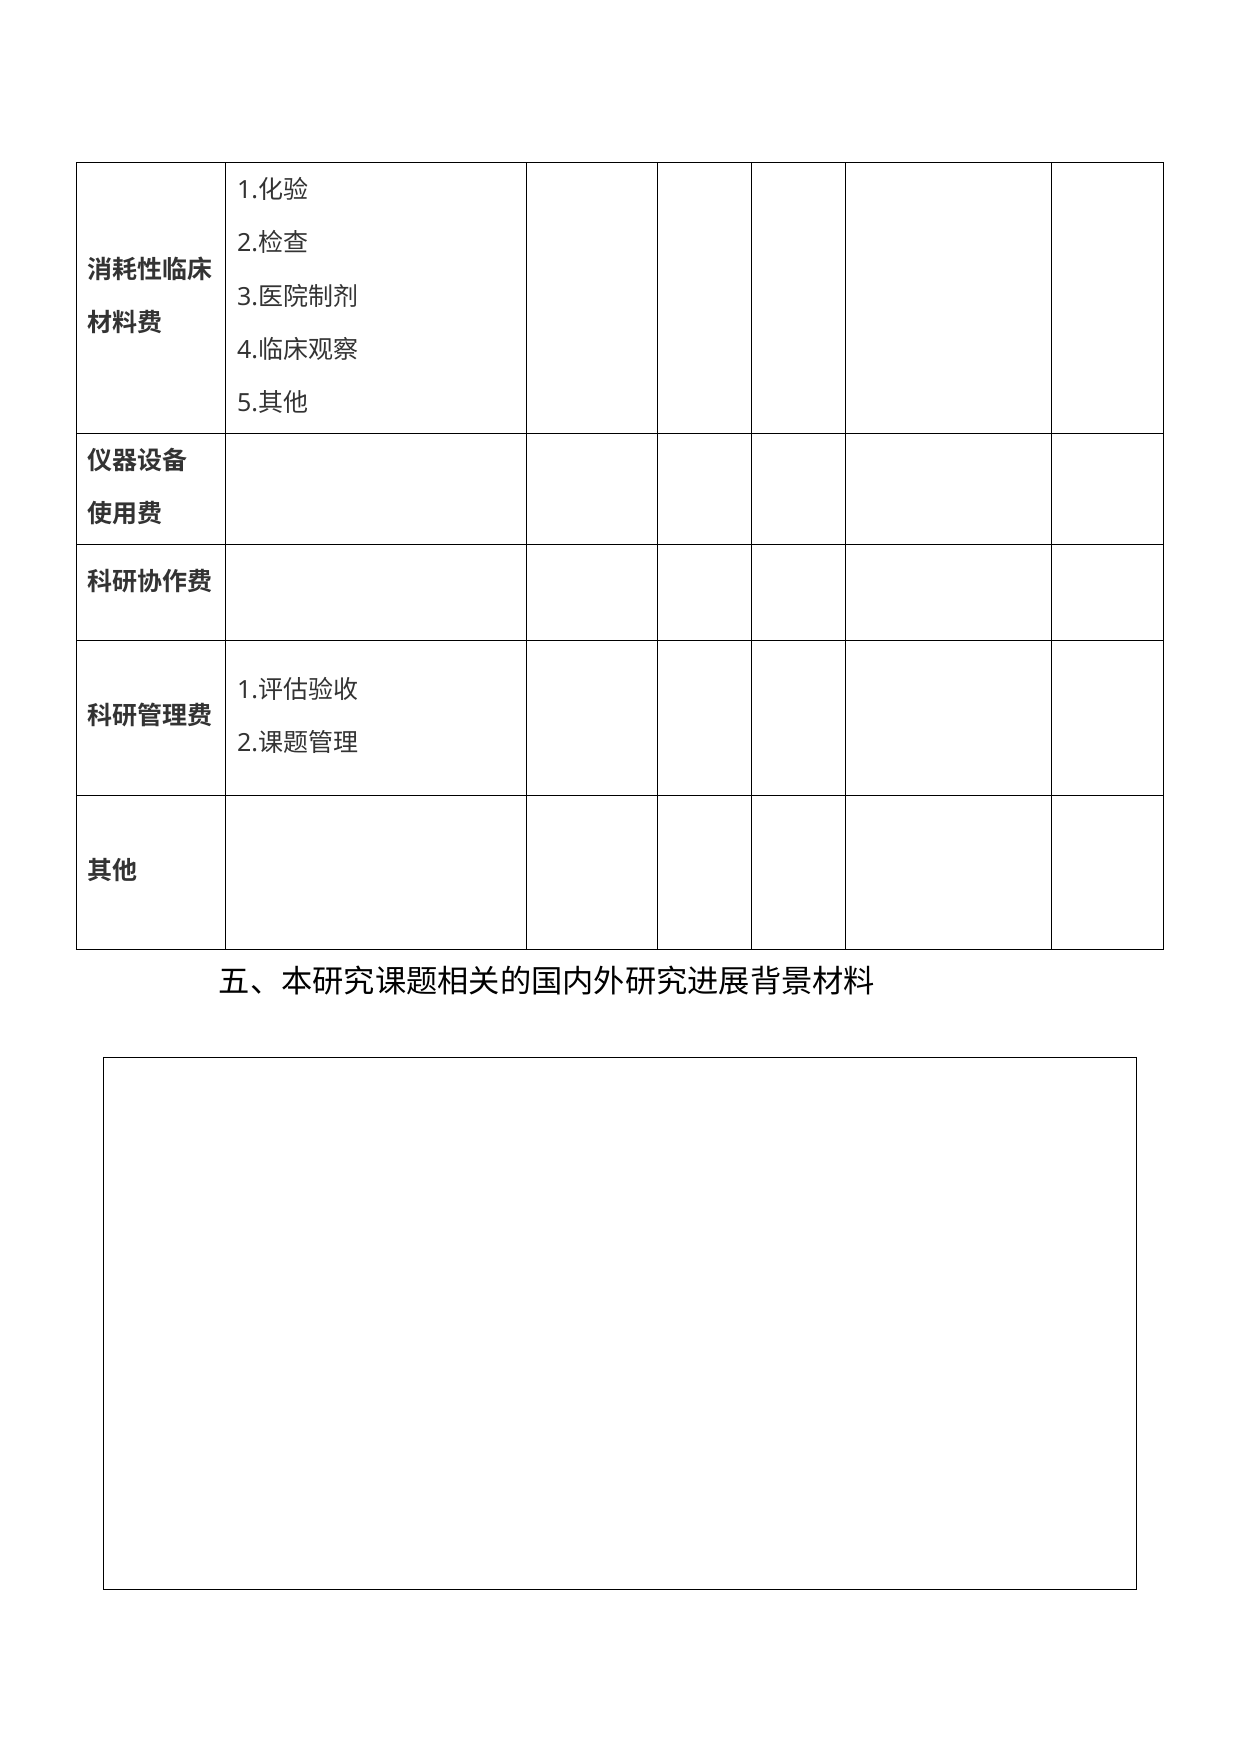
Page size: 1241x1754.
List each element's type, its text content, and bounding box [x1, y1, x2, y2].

table_cell 其他 [77, 796, 225, 949]
table_cell [846, 641, 1051, 794]
table_cell [752, 641, 845, 794]
table_cell [658, 641, 751, 794]
table_cell [846, 796, 1051, 949]
table_cell [752, 163, 845, 433]
table_cell [846, 545, 1051, 640]
table_cell [658, 434, 751, 544]
table_cell [226, 545, 526, 640]
table_cell [658, 163, 751, 433]
table_cell [658, 796, 751, 949]
table_cell 科研协作费 [77, 545, 225, 640]
table_cell [527, 545, 657, 640]
table_cell 1.评估验收 2.课题管理 [226, 641, 526, 794]
table_cell [527, 163, 657, 433]
table_cell [846, 163, 1051, 433]
table_cell [527, 796, 657, 949]
table_cell 1.化验 2.检查 3.医院制剂 4.临床观察 5.其他 [226, 163, 526, 433]
table_cell [226, 434, 526, 544]
table_cell 仪器设备 使用费 [77, 434, 225, 544]
table_cell [846, 434, 1051, 544]
table_cell [527, 434, 657, 544]
table_cell [1052, 163, 1163, 433]
table_cell [658, 545, 751, 640]
table_cell [1052, 641, 1163, 794]
list 本研究课题相关的国内外研究进展背景材料 [187, 957, 1053, 1002]
table_header [104, 1058, 1136, 1588]
table_cell [1052, 545, 1163, 640]
table_cell [527, 641, 657, 794]
table_cell [752, 796, 845, 949]
table_cell [226, 796, 526, 949]
table_cell 消耗性临床 材料费 [77, 163, 225, 433]
table_cell [1052, 434, 1163, 544]
table_cell 科研管理费 [77, 641, 225, 794]
table_cell [1052, 796, 1163, 949]
table_cell [752, 434, 845, 544]
table_cell [752, 545, 845, 640]
